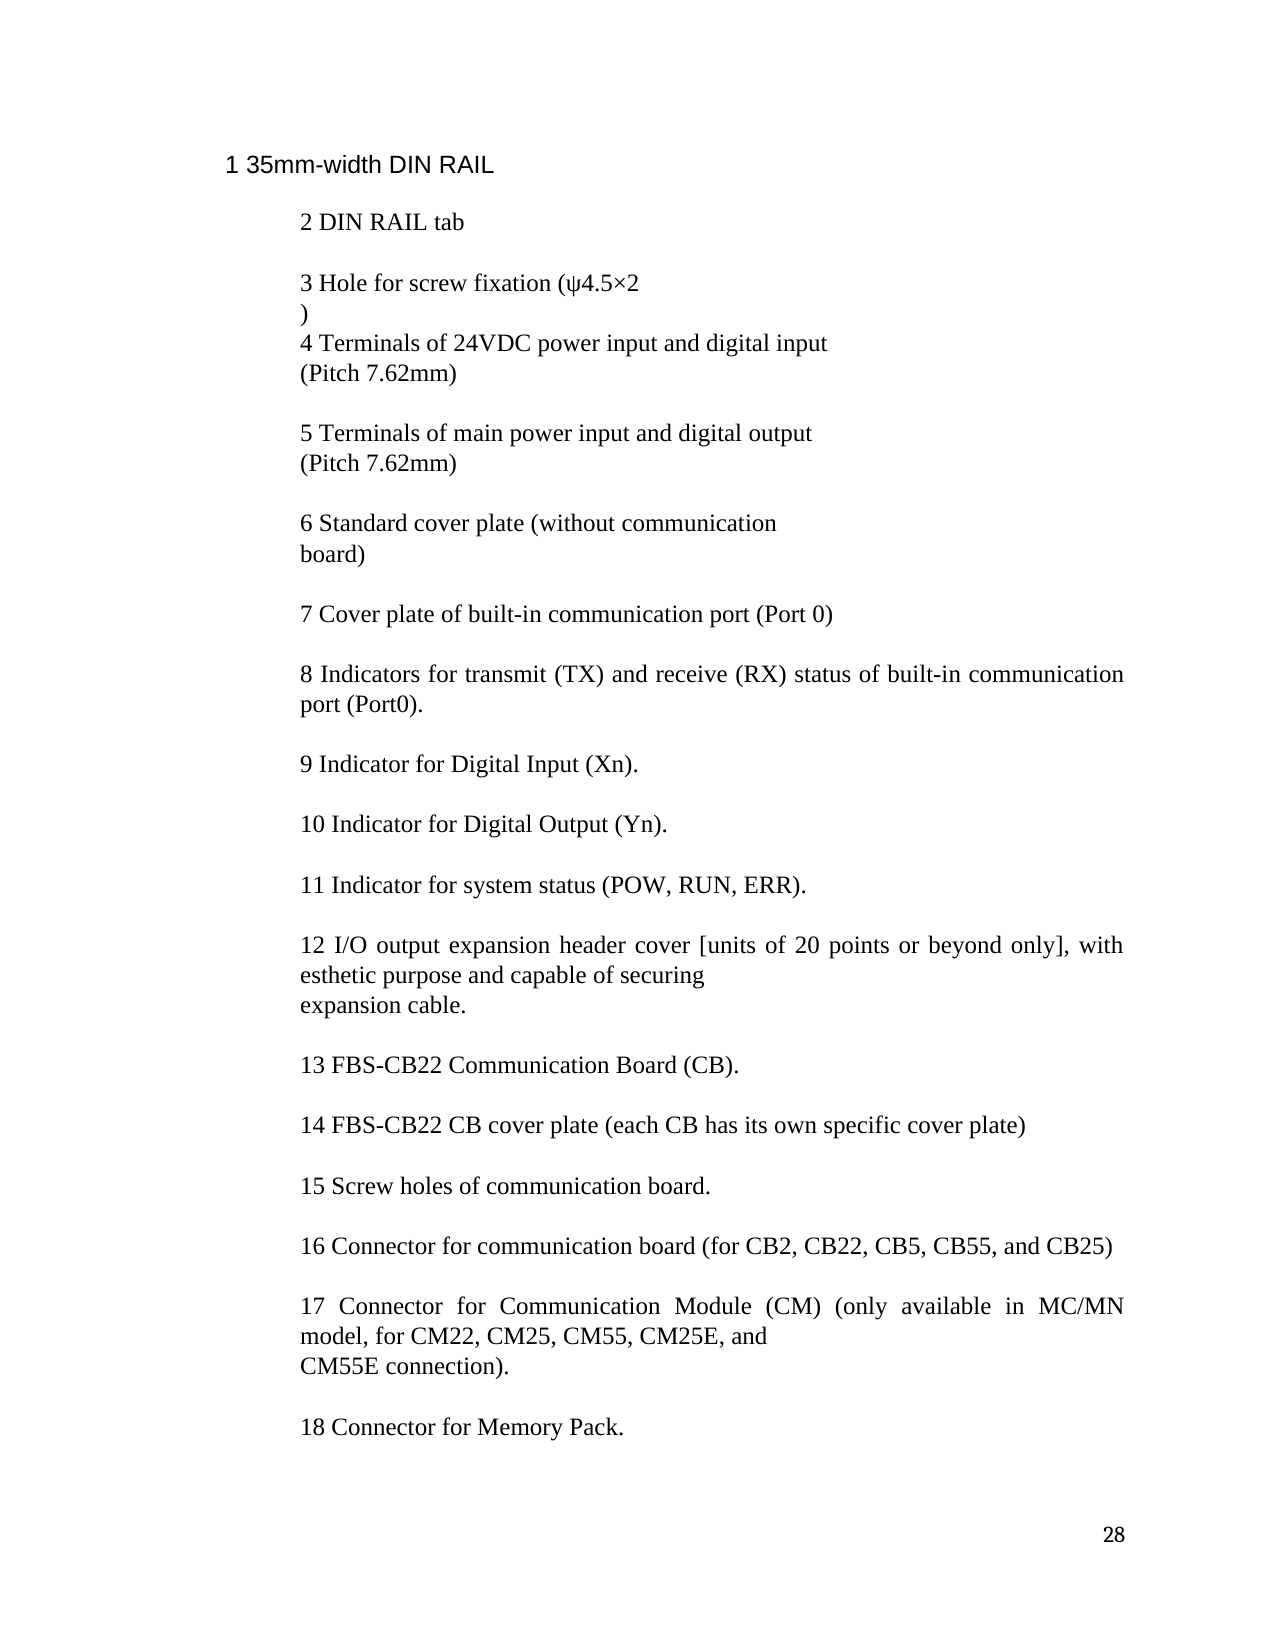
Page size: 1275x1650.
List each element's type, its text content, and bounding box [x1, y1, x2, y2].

list 5 Terminals of main power input and digital output [300, 418, 1125, 447]
list 18 Connector for Memory Pack. [300, 1412, 1125, 1440]
list CM55E connection). [300, 1351, 1125, 1380]
text 1 35mm-width DIN RAIL [225, 150, 1125, 179]
list 3 Hole for screw fixation (ψ4.5×2 [300, 268, 1125, 296]
list 12 I/O output expansion header cover [units of 20 points or beyond only], with esthetic purpose and capable of securing [300, 930, 1125, 989]
list board) [300, 539, 1125, 567]
list 6 Standard cover plate (without communication [300, 508, 1125, 537]
list (Pitch 7.62mm) [300, 448, 1125, 477]
list 13 FBS-CB22 Communication Board (CB). [300, 1050, 1125, 1079]
list 14 FBS-CB22 CB cover plate (each CB has its own specific cover plate) [300, 1111, 1125, 1139]
list 8 Indicators for transmit (TX) and receive (RX) status of built-in communication port (Port0). [300, 659, 1125, 718]
list 17 Connector for Communication Module (CM) (only available in MC/MN model, for CM22, CM25, CM55, CM25E, and [300, 1291, 1125, 1350]
list (Pitch 7.62mm) [300, 358, 1125, 387]
list 15 Screw holes of communication board. [300, 1171, 1125, 1199]
list 7 Cover plate of built-in communication port (Port 0) [300, 599, 1125, 628]
list 2 DIN RAIL tab [300, 207, 1125, 236]
list expansion cable. [300, 990, 1125, 1019]
list 11 Indicator for system status (POW, RUN, ERR). [300, 870, 1125, 898]
list 16 Connector for communication board (for CB2, CB22, CB5, CB55, and CB25) [300, 1231, 1125, 1260]
list 4 Terminals of 24VDC power input and digital input [300, 328, 1125, 357]
list ) [300, 298, 1125, 327]
list 10 Indicator for Digital Output (Yn). [300, 809, 1125, 838]
list 9 Indicator for Digital Input (Xn). [300, 749, 1125, 778]
